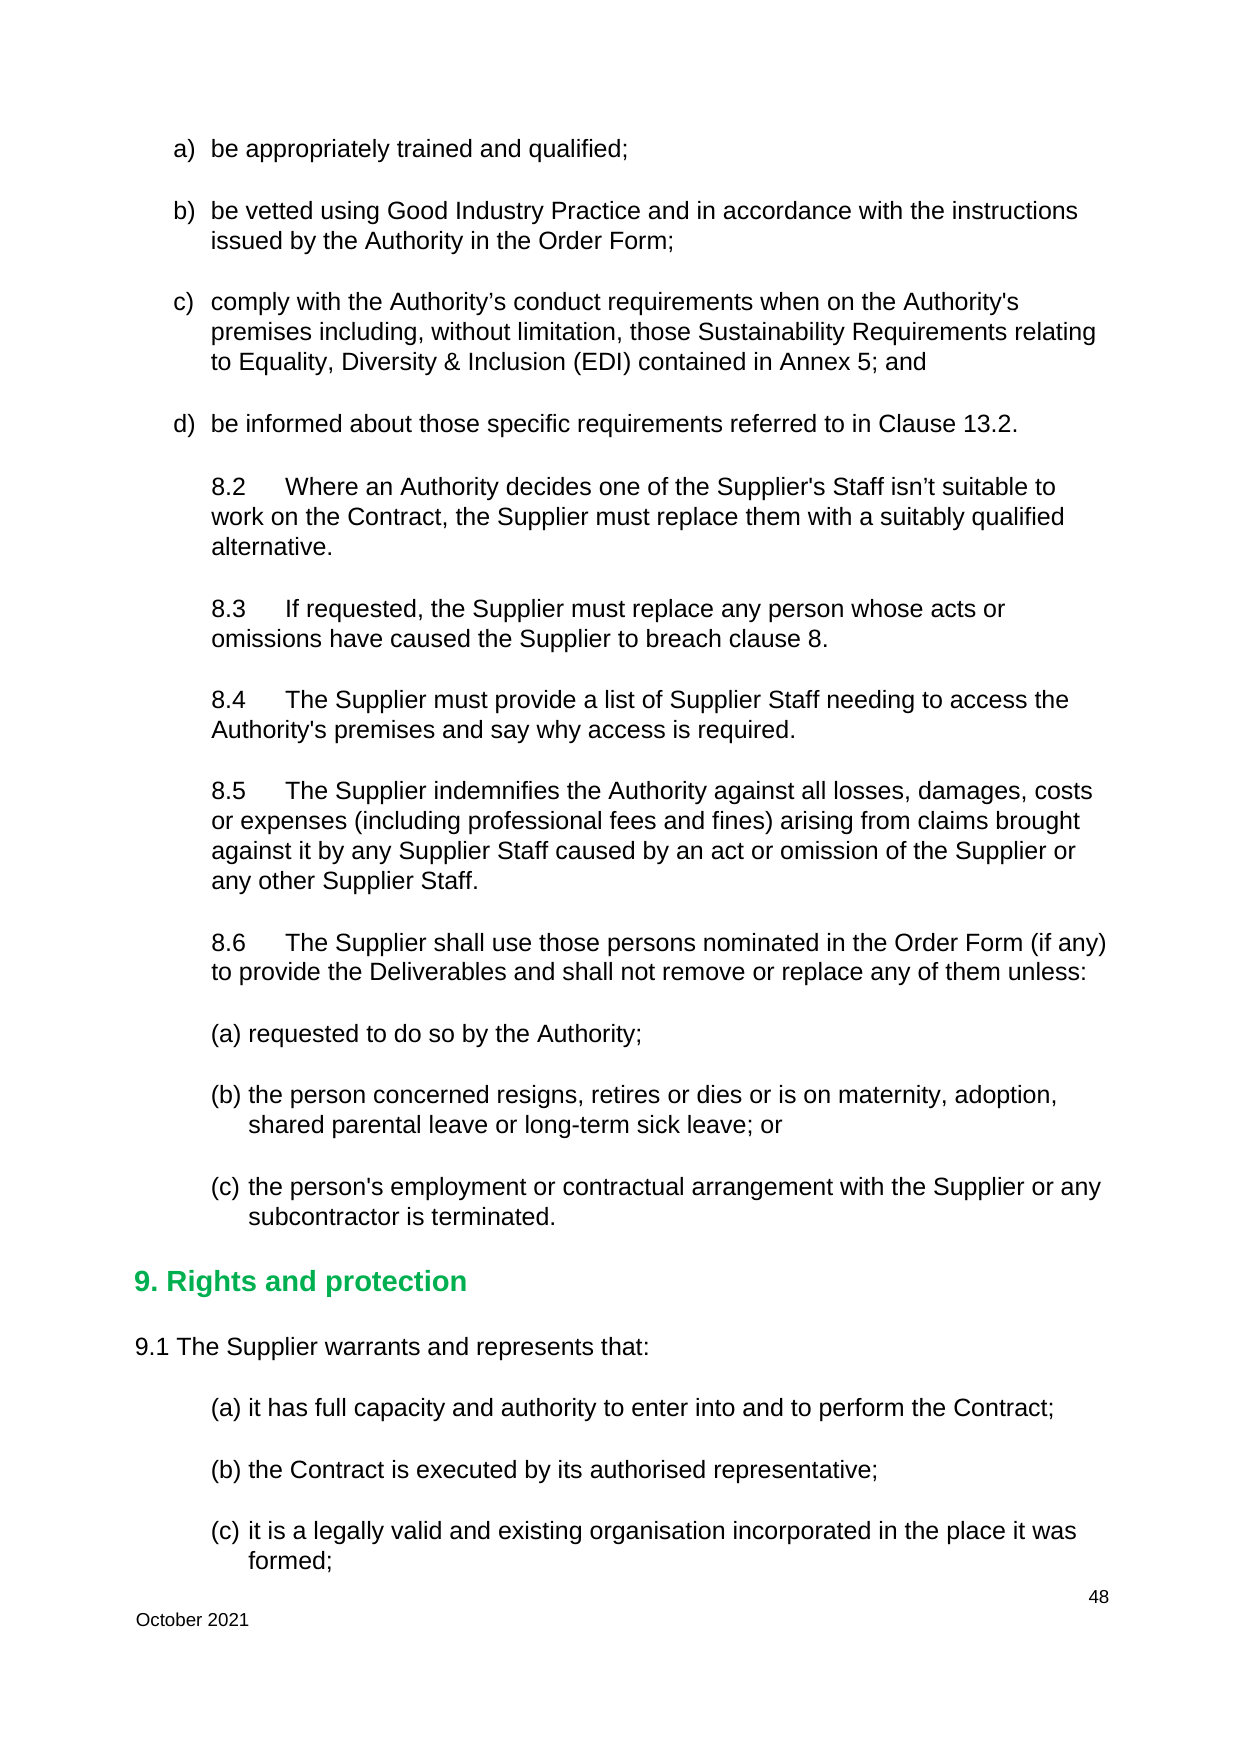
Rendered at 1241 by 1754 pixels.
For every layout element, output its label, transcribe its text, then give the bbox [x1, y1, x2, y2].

list requested to do so by the Authority; [211, 1019, 1109, 1048]
list be informed about those specific requirements referred to in Clause 13.2. [173, 408, 1109, 437]
list The Supplier indemnifies the Authority against all losses, damages, costs or expenses (including professional fees and fines) arising from claims brought against it by any Supplier Staff caused by an act or omission of the Supplier or any other Supplier Staff. [211, 776, 1109, 895]
list the person's employment or contractual arrangement with the Supplier or any subcontractor is terminated. [211, 1172, 1109, 1230]
text 9.1 The Supplier warrants and represents that: [134, 1332, 1109, 1360]
list Where an Authority decides one of the Supplier's Staff isn’t suitable to work on the Contract, the Supplier must replace them with a suitably qualified alternative. [211, 472, 1109, 561]
list it has full capacity and authority to enter into and to perform the Contract; [211, 1393, 1109, 1422]
subtitle 9. Rights and protection [134, 1264, 1109, 1298]
list If requested, the Supplier must replace any person whose acts or omissions have caused the Supplier to breach clause 8. [211, 594, 1109, 652]
list comply with the Authority’s conduct requirements when on the Authority's premises including, without limitation, those Sustainability Requirements relating to Equality, Diversity & Inclusion (EDI) contained in Annex 5; and [173, 287, 1109, 376]
list the person concerned resigns, retires or dies or is on maternity, adoption, shared parental leave or long-term sick leave; or [211, 1080, 1109, 1139]
list The Supplier must provide a list of Supplier Staff needing to access the Authority's premises and say why access is required. [211, 685, 1109, 744]
list it is a legally valid and existing organisation incorporated in the place it was formed; [211, 1516, 1109, 1575]
list be appropriately trained and qualified; [173, 134, 1109, 163]
list be vetted using Good Industry Practice and in accordance with the instructions issued by the Authority in the Order Form; [173, 196, 1109, 254]
list The Supplier shall use those persons nominated in the Order Form (if any) to provide the Deliverables and shall not remove or replace any of them unless: [211, 927, 1109, 986]
list the Contract is executed by its authorised representative; [211, 1454, 1109, 1483]
